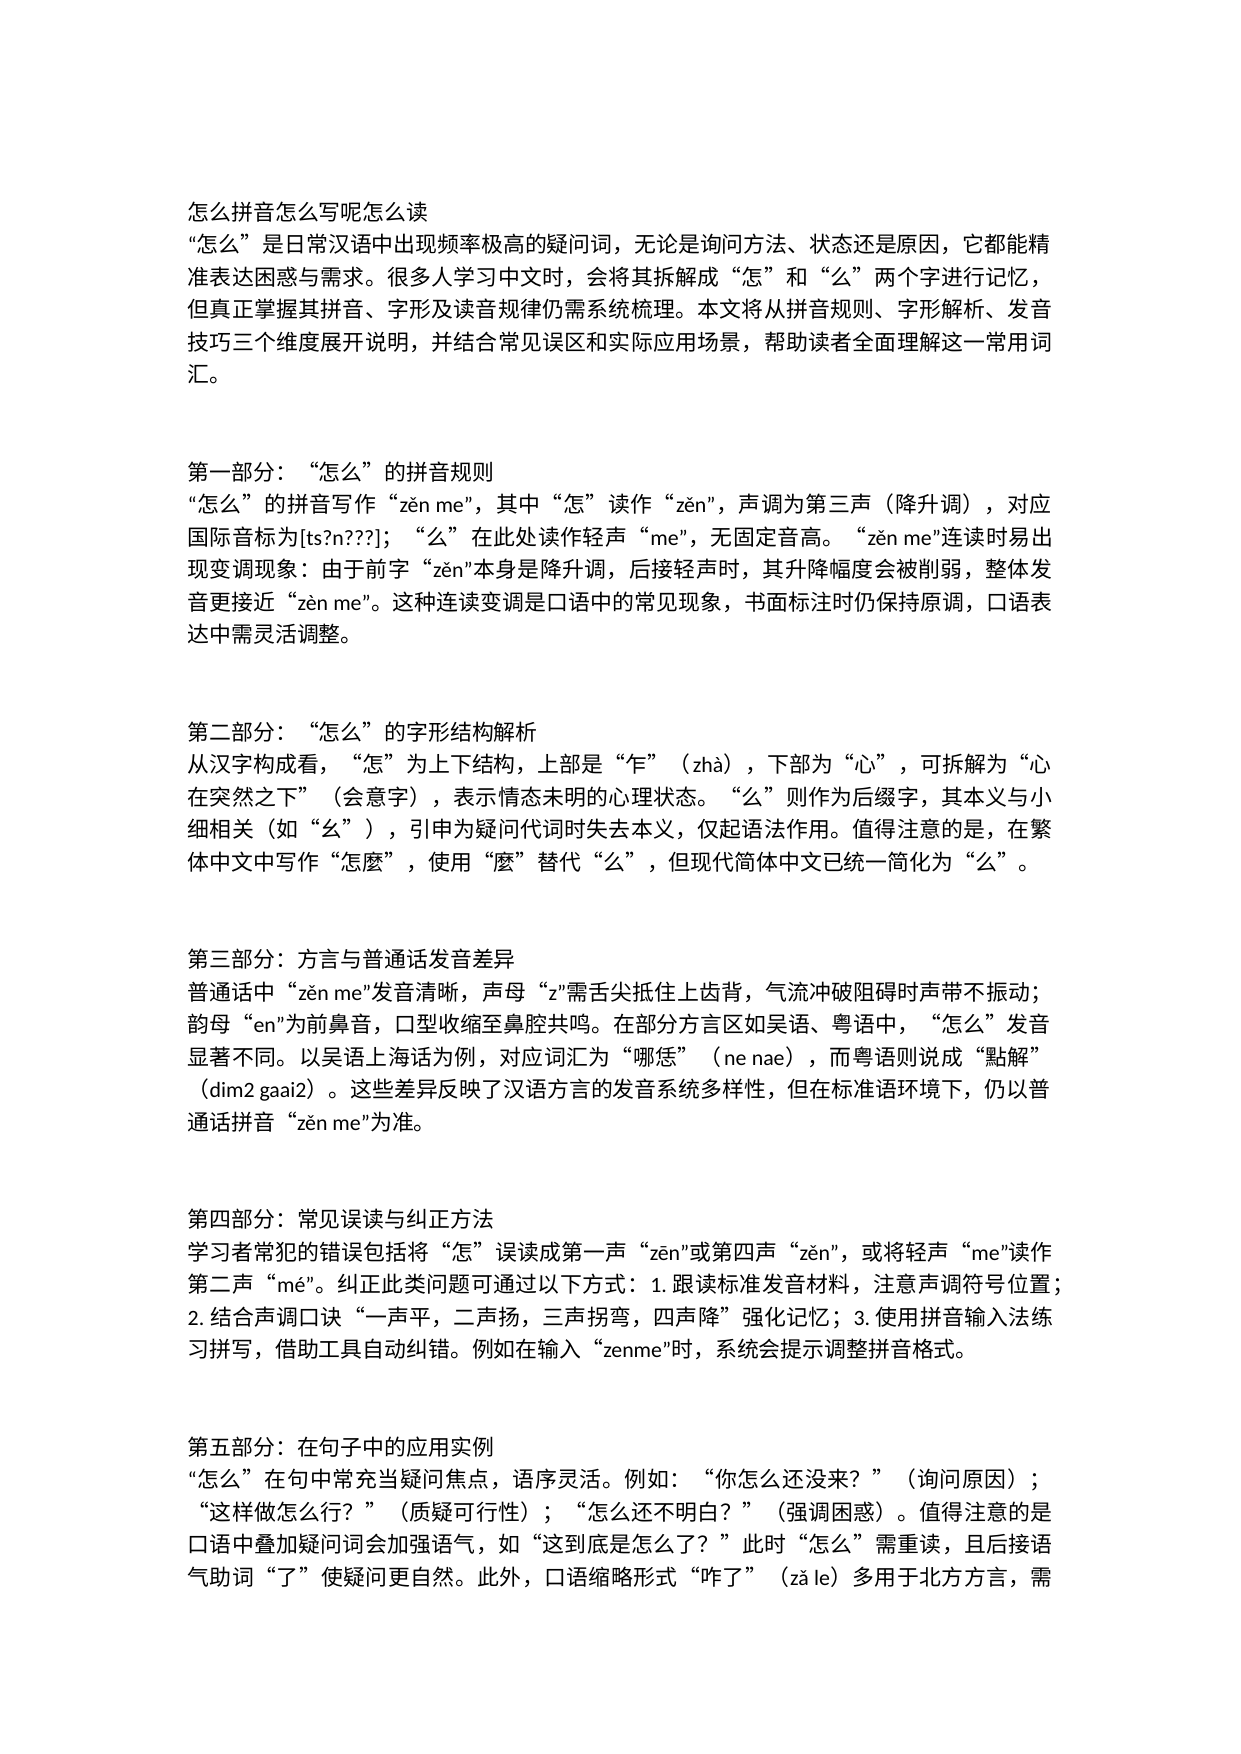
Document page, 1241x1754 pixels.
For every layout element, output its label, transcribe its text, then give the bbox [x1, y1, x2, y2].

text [187, 1462, 1053, 1592]
text “怎么”的拼音写作“zěn me”，其中“怎”读作“zěn”，声调为第三声（降升调），对应国际音标为[ts?n???]；“么”在此处读作轻声“me”，无固定音高。“zěn me”连读时易出现变调现象：由于前字“zěn”本身是降升调，后接轻声时，其升降幅度会被削弱，整体发音更接近“zèn me”。这种连读变调是口语中的常见现象，书面标注时仍保持原调，口语表达中需灵活调整。 [187, 487, 1053, 649]
text “怎么”是日常汉语中出现频率极高的疑问词，无论是询问方法、状态还是原因，它都能精准表达困惑与需求。很多人学习中文时，会将其拆解成“怎”和“么”两个字进行记忆，但真正掌握其拼音、字形及读音规律仍需系统梳理。本文将从拼音规则、字形解析、发音技巧三个维度展开说明，并结合常见误区和实际应用场景，帮助读者全面理解这一常用词汇。 [187, 227, 1053, 389]
text 第四部分：常见误读与纠正方法 [187, 1202, 1053, 1234]
text 怎么拼音怎么写呢怎么读 [187, 194, 1053, 227]
text 第二部分：“怎么”的字形结构解析 [187, 714, 1053, 747]
text 从汉字构成看，“怎”为上下结构，上部是“乍”（zhà），下部为“心”，可拆解为“心在突然之下”（会意字），表示情态未明的心理状态。“么”则作为后缀字，其本义与小、细相关（如“幺”），引申为疑问代词时失去本义，仅起语法作用。值得注意的是，在繁体中文中写作“怎麼”，使用“麼”替代“么”，但现代简体中文已统一简化为“么”。 [187, 747, 1053, 877]
text 第一部分：“怎么”的拼音规则 [187, 454, 1053, 487]
text 普通话中“zěn me”发音清晰，声母“z”需舌尖抵住上齿背，气流冲破阻碍时声带不振动；韵母“en”为前鼻音，口型收缩至鼻腔共鸣。在部分方言区如吴语、粤语中，“怎么”发音显著不同。以吴语上海话为例，对应词汇为“哪恁”（ne nae），而粤语则说成“點解”（dim2 gaai2）。这些差异反映了汉语方言的发音系统多样性，但在标准语环境下，仍以普通话拼音“zěn me”为准。 [187, 974, 1053, 1137]
text 第五部分：在句子中的应用实例 [187, 1429, 1053, 1462]
text 第三部分：方言与普通话发音差异 [187, 942, 1053, 974]
text 学习者常犯的错误包括将“怎”误读成第一声“zēn”或第四声“zěn”，或将轻声“me”读作第二声“mé”。纠正此类问题可通过以下方式：1. 跟读标准发音材料，注意声调符号位置；2. 结合声调口诀“一声平，二声扬，三声拐弯，四声降”强化记忆；3. 使用拼音输入法练习拼写，借助工具自动纠错。例如在输入“zenme”时，系统会提示调整拼音格式。 [187, 1234, 1053, 1364]
